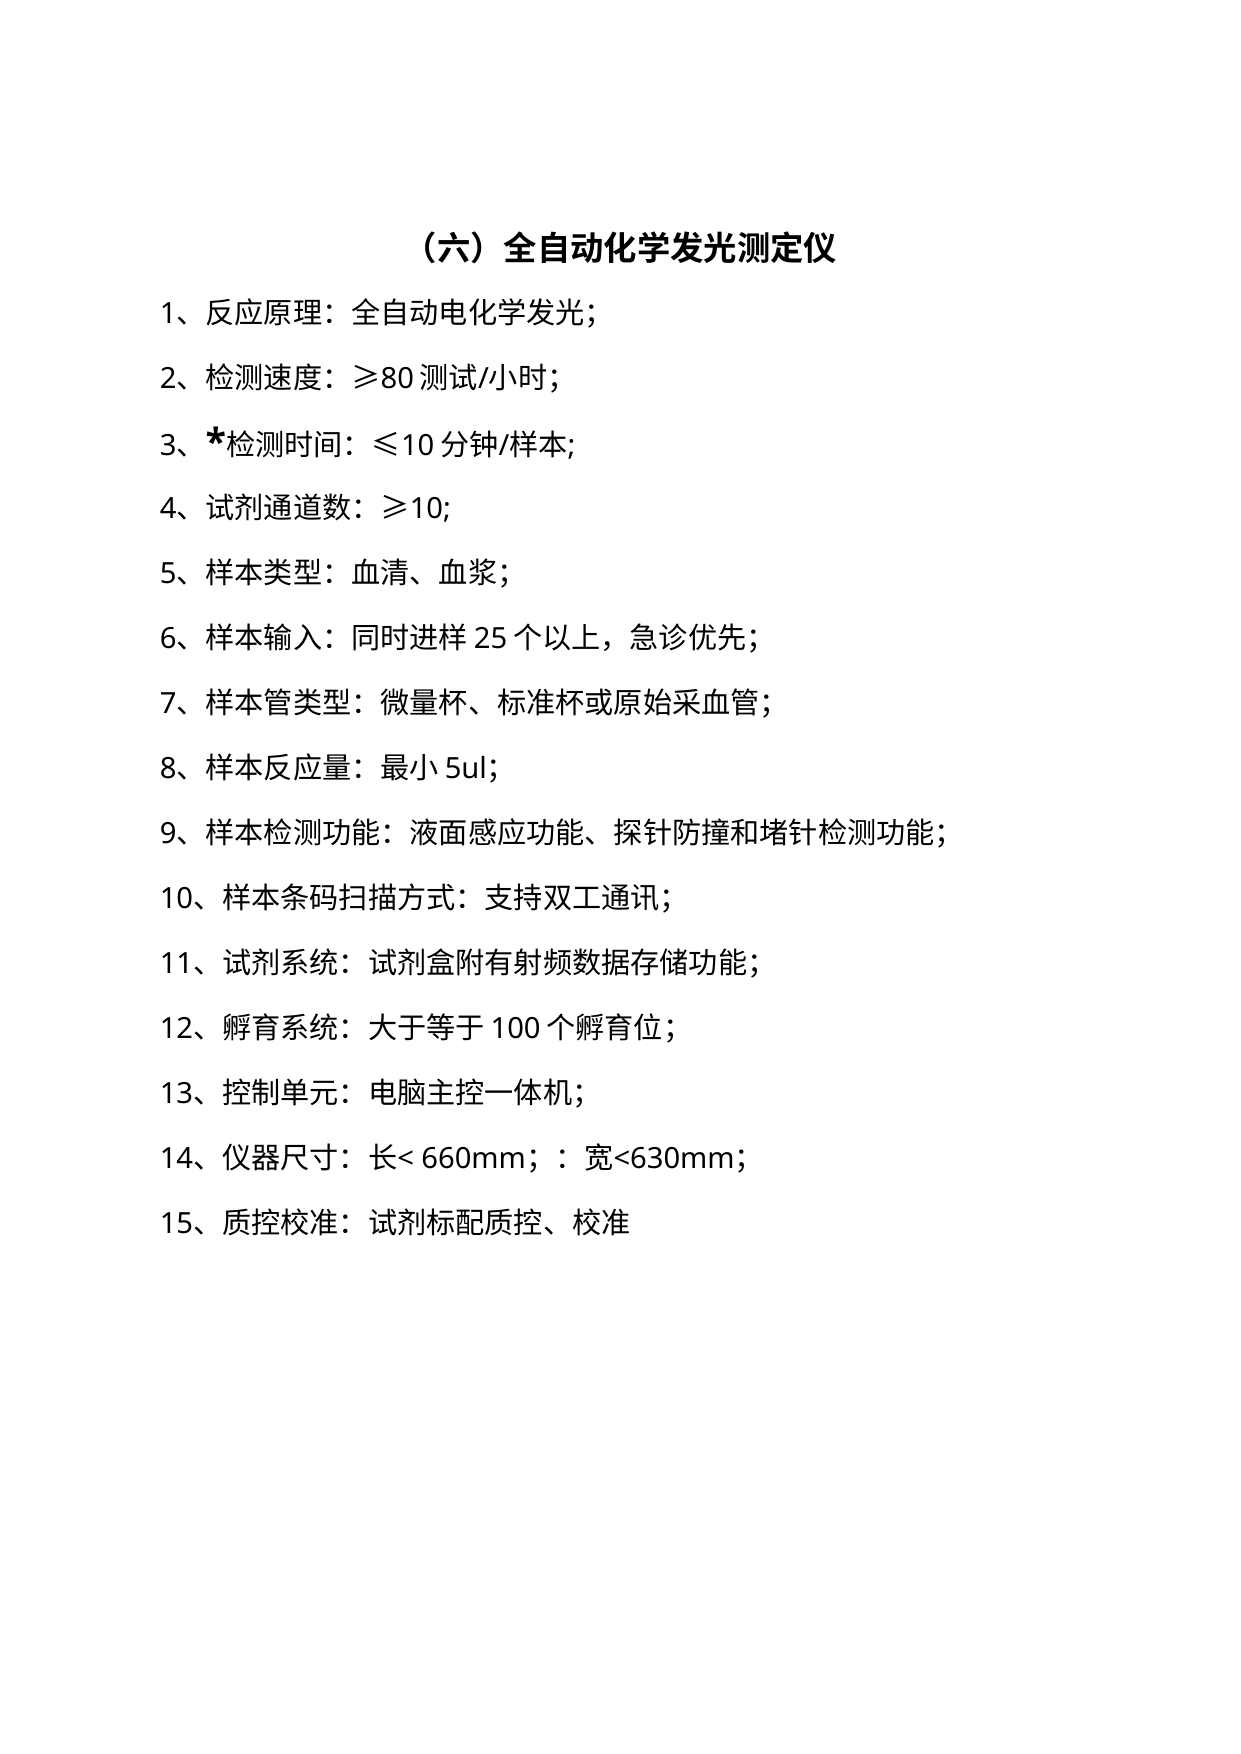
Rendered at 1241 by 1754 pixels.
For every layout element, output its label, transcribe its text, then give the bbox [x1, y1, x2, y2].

list 样本输入：同时进样25个以上，急诊优先； [159, 604, 1081, 669]
list *检测时间：≤10分钟/样本; [159, 409, 1081, 474]
list （六）全自动化学发光测定仪 [159, 214, 1081, 279]
list 仪器尺寸：长< 660mm；：宽<630mm； [159, 1124, 1081, 1189]
list 孵育系统：大于等于100个孵育位； [159, 994, 1081, 1059]
list 样本管类型：微量杯、标准杯或原始采血管； [159, 669, 1081, 734]
list 试剂系统：试剂盒附有射频数据存储功能； [159, 929, 1081, 994]
list 样本类型：血清、血浆； [159, 539, 1081, 604]
list 反应原理：全自动电化学发光； [159, 279, 1081, 344]
list 样本反应量：最小5ul； [159, 734, 1081, 799]
list 检测速度：≥80测试/小时； [159, 344, 1081, 409]
list 样本条码扫描方式：支持双工通讯； [159, 864, 1081, 929]
list 试剂通道数：≥10; [159, 474, 1081, 539]
list 控制单元：电脑主控一体机； [159, 1059, 1081, 1124]
list 样本检测功能：液面感应功能、探针防撞和堵针检测功能； [159, 799, 1081, 864]
list 质控校准：试剂标配质控、校准 [159, 1189, 1081, 1254]
